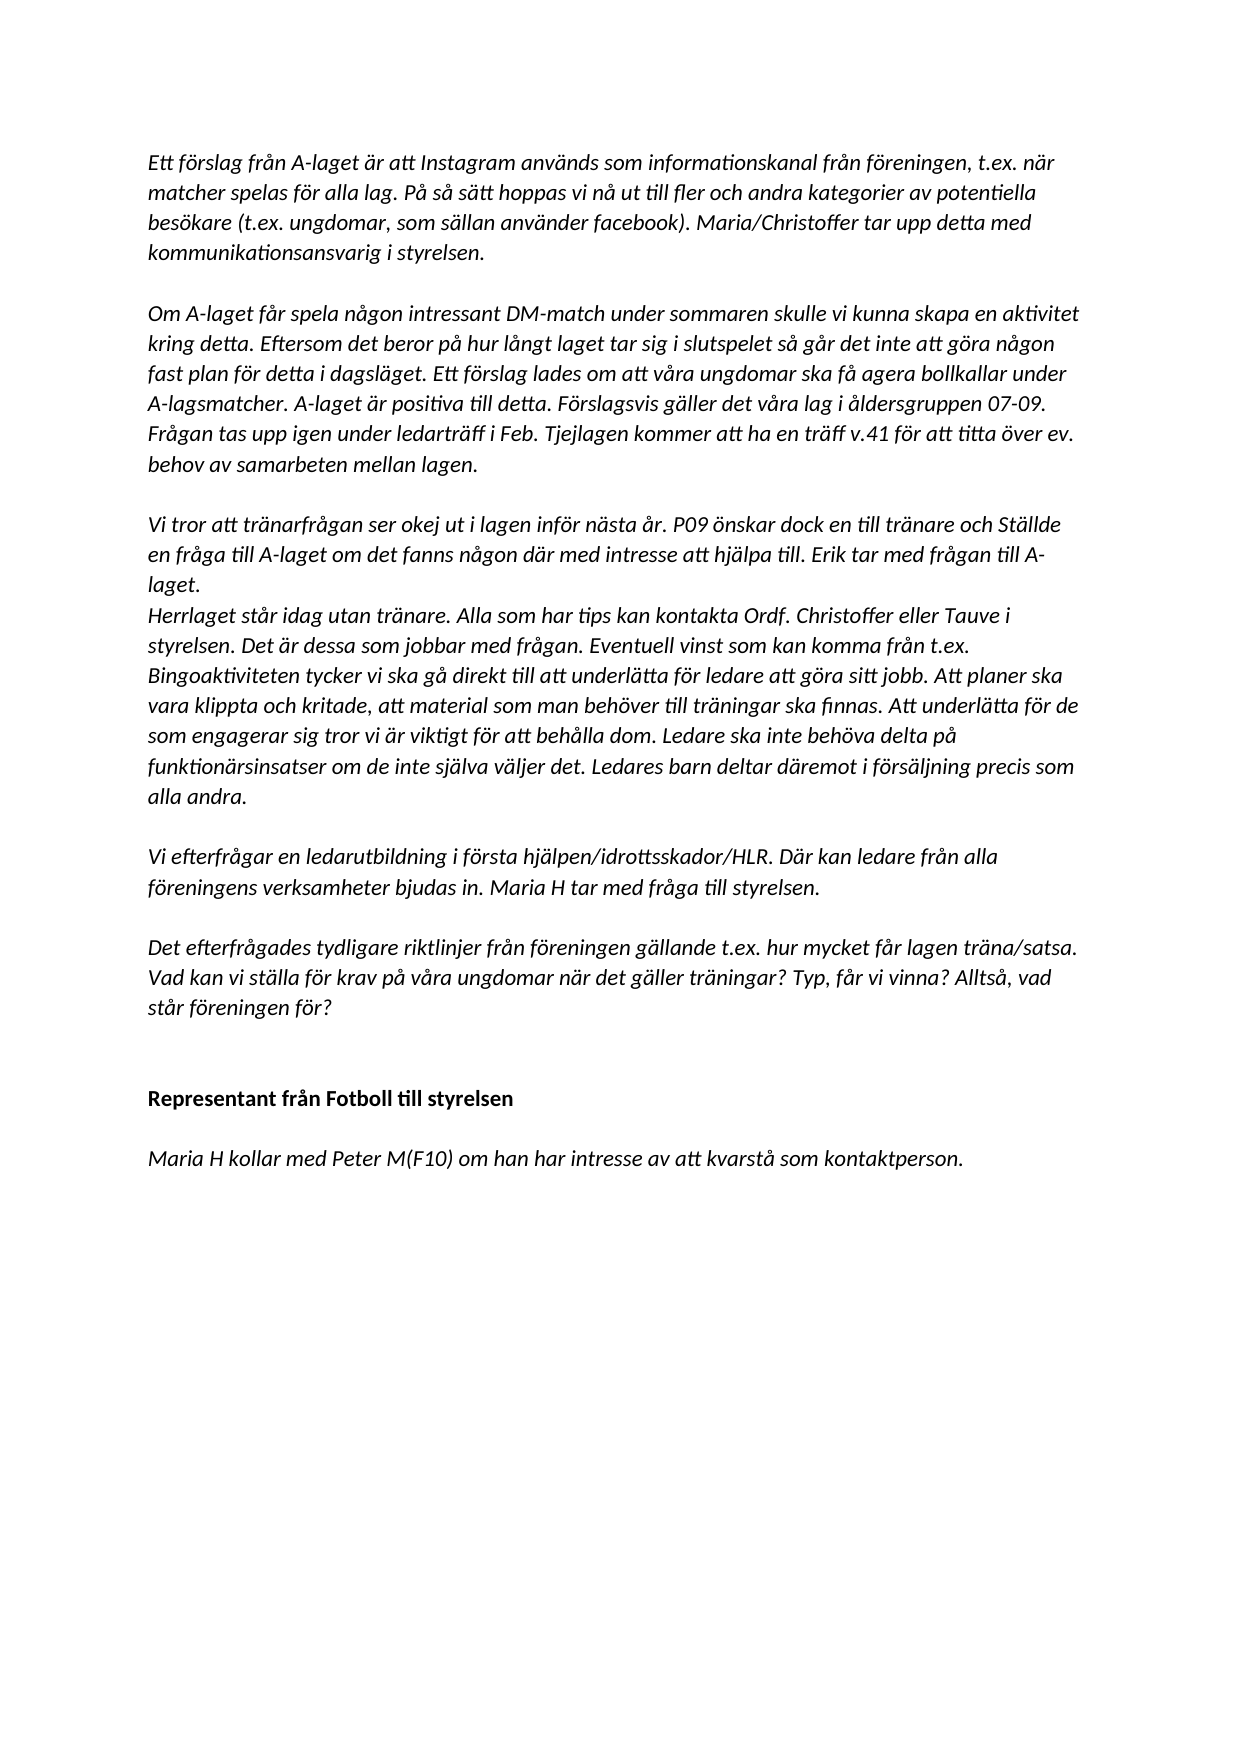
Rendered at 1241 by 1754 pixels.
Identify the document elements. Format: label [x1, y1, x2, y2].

text [148, 148, 1093, 1233]
